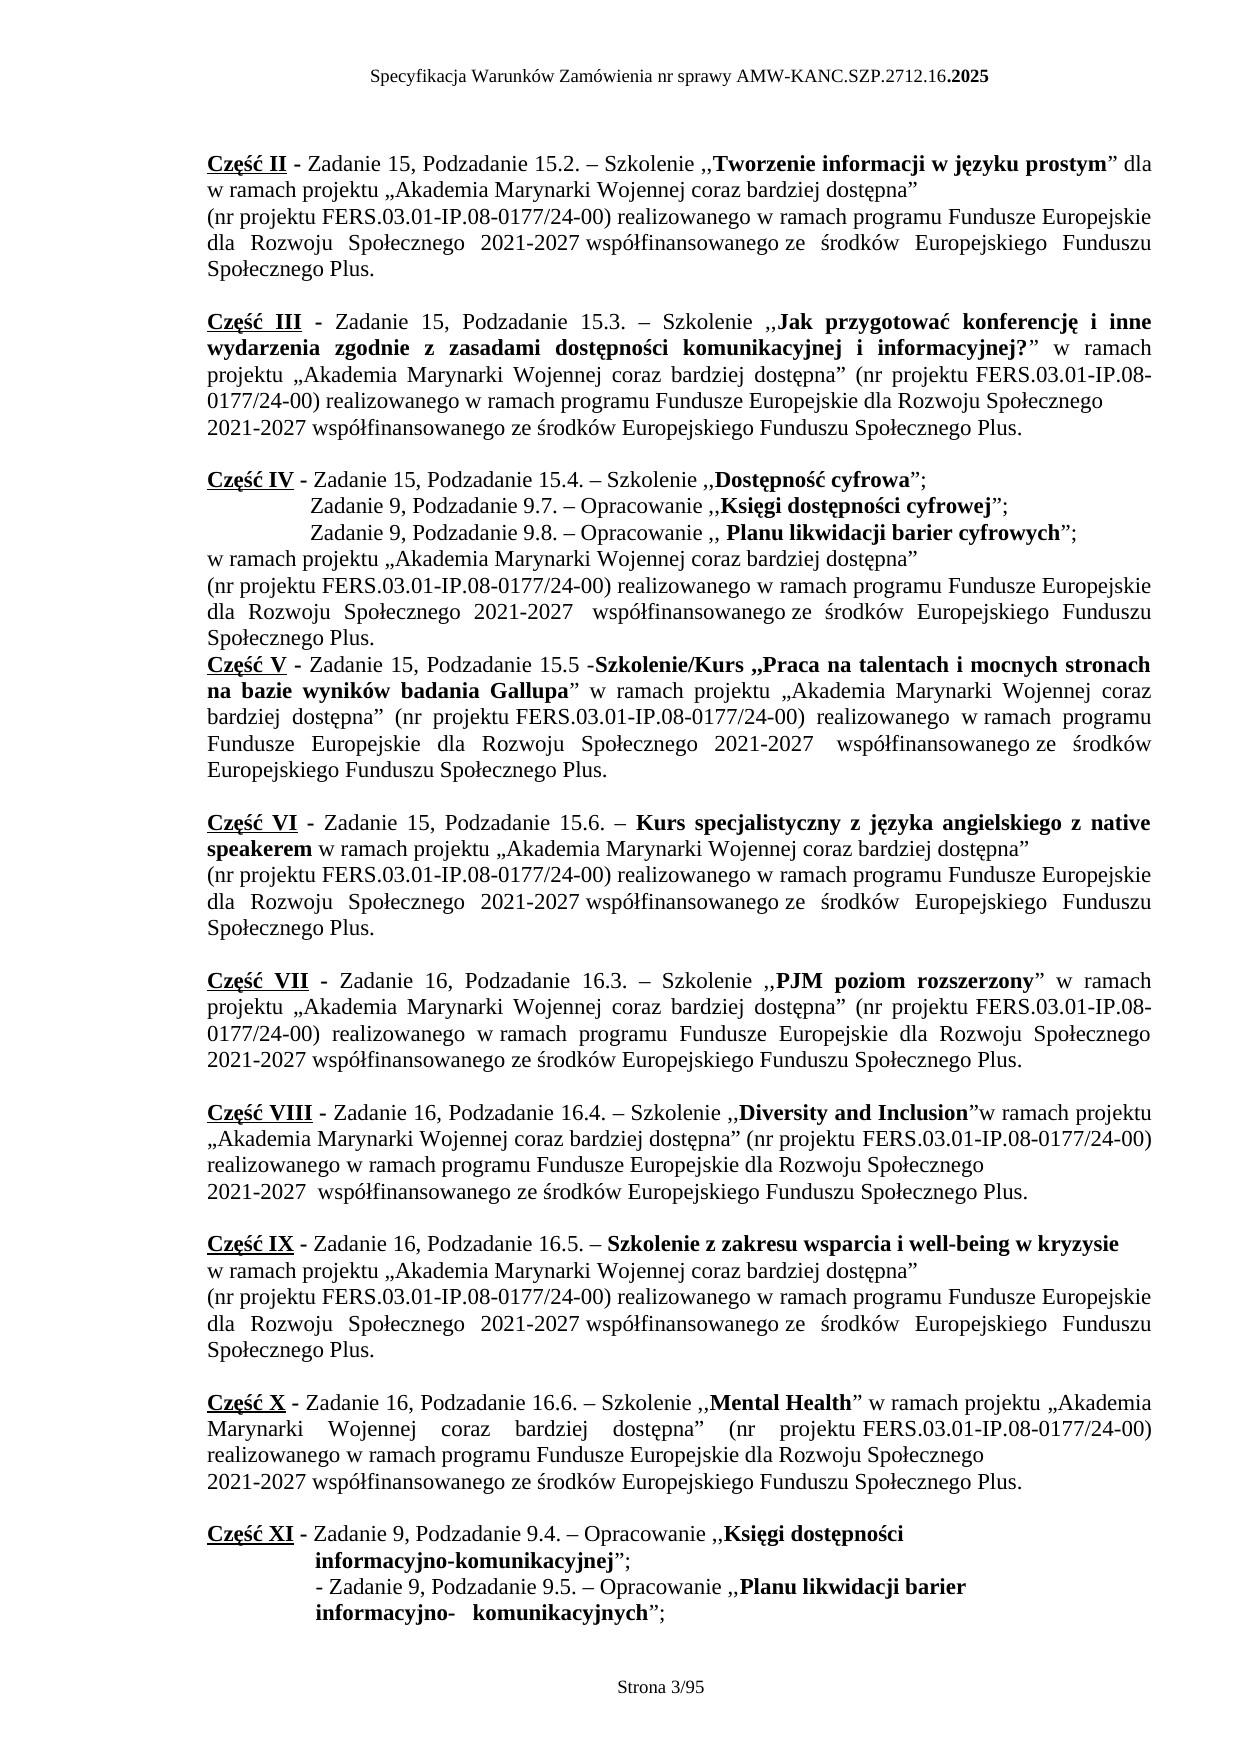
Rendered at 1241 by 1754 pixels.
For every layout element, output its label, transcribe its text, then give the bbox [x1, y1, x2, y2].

text Część VIII - Zadanie 16, Podzadanie 16.4. – Szkolenie ,,Diversity and Inclusion”w ramach projektu „Akademia Marynarki Wojennej coraz bardziej dostępna” (nr projektu FERS.03.01-IP.08-0177/24-00) realizowanego w ramach programu Fundusze Europejskie dla Rozwoju Społecznego [207, 1099, 1152, 1178]
text Część II - Zadanie 15, Podzadanie 15.2. – Szkolenie ,,Tworzenie informacji w języku prostym” dla w ramach projektu „Akademia Marynarki Wojennej coraz bardziej dostępna” [207, 150, 1152, 203]
text Zadanie 9, Podzadanie 9.8. – Opracowanie ,, Planu likwidacji barier cyfrowych”; [207, 519, 1152, 545]
text 2021-2027 współfinansowanego ze środków Europejskiego Funduszu Społecznego Plus. [207, 1468, 1152, 1494]
text Część V - Zadanie 15, Podzadanie 15.5 -Szkolenie/Kurs ,,Praca na talentach i mocnych stronach na bazie wyników badania Gallupa” w ramach projektu „Akademia Marynarki Wojennej coraz bardziej dostępna” (nr projektu FERS.03.01-IP.08-0177/24-00) realizowanego w ramach programu Fundusze Europejskie dla Rozwoju Społecznego 2021-2027 współfinansowanego ze środków Europejskiego Funduszu Społecznego Plus. [207, 651, 1152, 782]
text Część VI - Zadanie 15, Podzadanie 15.6. – Kurs specjalistyczny z języka angielskiego z native speakerem w ramach projektu „Akademia Marynarki Wojennej coraz bardziej dostępna” [207, 809, 1152, 862]
text w ramach projektu „Akademia Marynarki Wojennej coraz bardziej dostępna” [207, 545, 1152, 572]
text - Zadanie 9, Podzadanie 9.5. – Opracowanie ,,Planu likwidacji barier [207, 1573, 1152, 1599]
text w ramach projektu „Akademia Marynarki Wojennej coraz bardziej dostępna” [207, 1257, 1152, 1283]
text informacyjno- komunikacyjnych”; [207, 1599, 1152, 1626]
text Część III - Zadanie 15, Podzadanie 15.3. – Szkolenie ,,Jak przygotować konferencję i inne wydarzenia zgodnie z zasadami dostępności komunikacyjnej i informacyjnej?” w ramach projektu „Akademia Marynarki Wojennej coraz bardziej dostępna” (nr projektu FERS.03.01-IP.08-0177/24-00) realizowanego w ramach programu Fundusze Europejskie dla Rozwoju Społecznego [207, 308, 1152, 413]
text 2021-2027 współfinansowanego ze środków Europejskiego Funduszu Społecznego Plus. [207, 413, 1152, 440]
text Część X - Zadanie 16, Podzadanie 16.6. – Szkolenie ,,Mental Health” w ramach projektu „Akademia Marynarki Wojennej coraz bardziej dostępna” (nr projektu FERS.03.01-IP.08-0177/24-00) realizowanego w ramach programu Fundusze Europejskie dla Rozwoju Społecznego [207, 1389, 1152, 1468]
text Część VII - Zadanie 16, Podzadanie 16.3. – Szkolenie ,,PJM poziom rozszerzony” w ramach projektu „Akademia Marynarki Wojennej coraz bardziej dostępna” (nr projektu FERS.03.01-IP.08-0177/24-00) realizowanego w ramach programu Fundusze Europejskie dla Rozwoju Społecznego 2021-2027 współfinansowanego ze środków Europejskiego Funduszu Społecznego Plus. [207, 967, 1152, 1072]
text informacyjno-komunikacyjnej”; [281, 1547, 1152, 1573]
text Część IV - Zadanie 15, Podzadanie 15.4. – Szkolenie ,,Dostępność cyfrowa”; [207, 466, 1152, 493]
text Zadanie 9, Podzadanie 9.7. – Opracowanie ,,Księgi dostępności cyfrowej”; [207, 493, 1152, 519]
text 2021-2027 współfinansowanego ze środków Europejskiego Funduszu Społecznego Plus. [207, 1178, 1152, 1204]
text Część IX - Zadanie 16, Podzadanie 16.5. – Szkolenie z zakresu wsparcia i well-being w kryzysie [207, 1231, 1152, 1257]
text Część XI - Zadanie 9, Podzadanie 9.4. – Opracowanie ,,Księgi dostępności [207, 1520, 1152, 1547]
